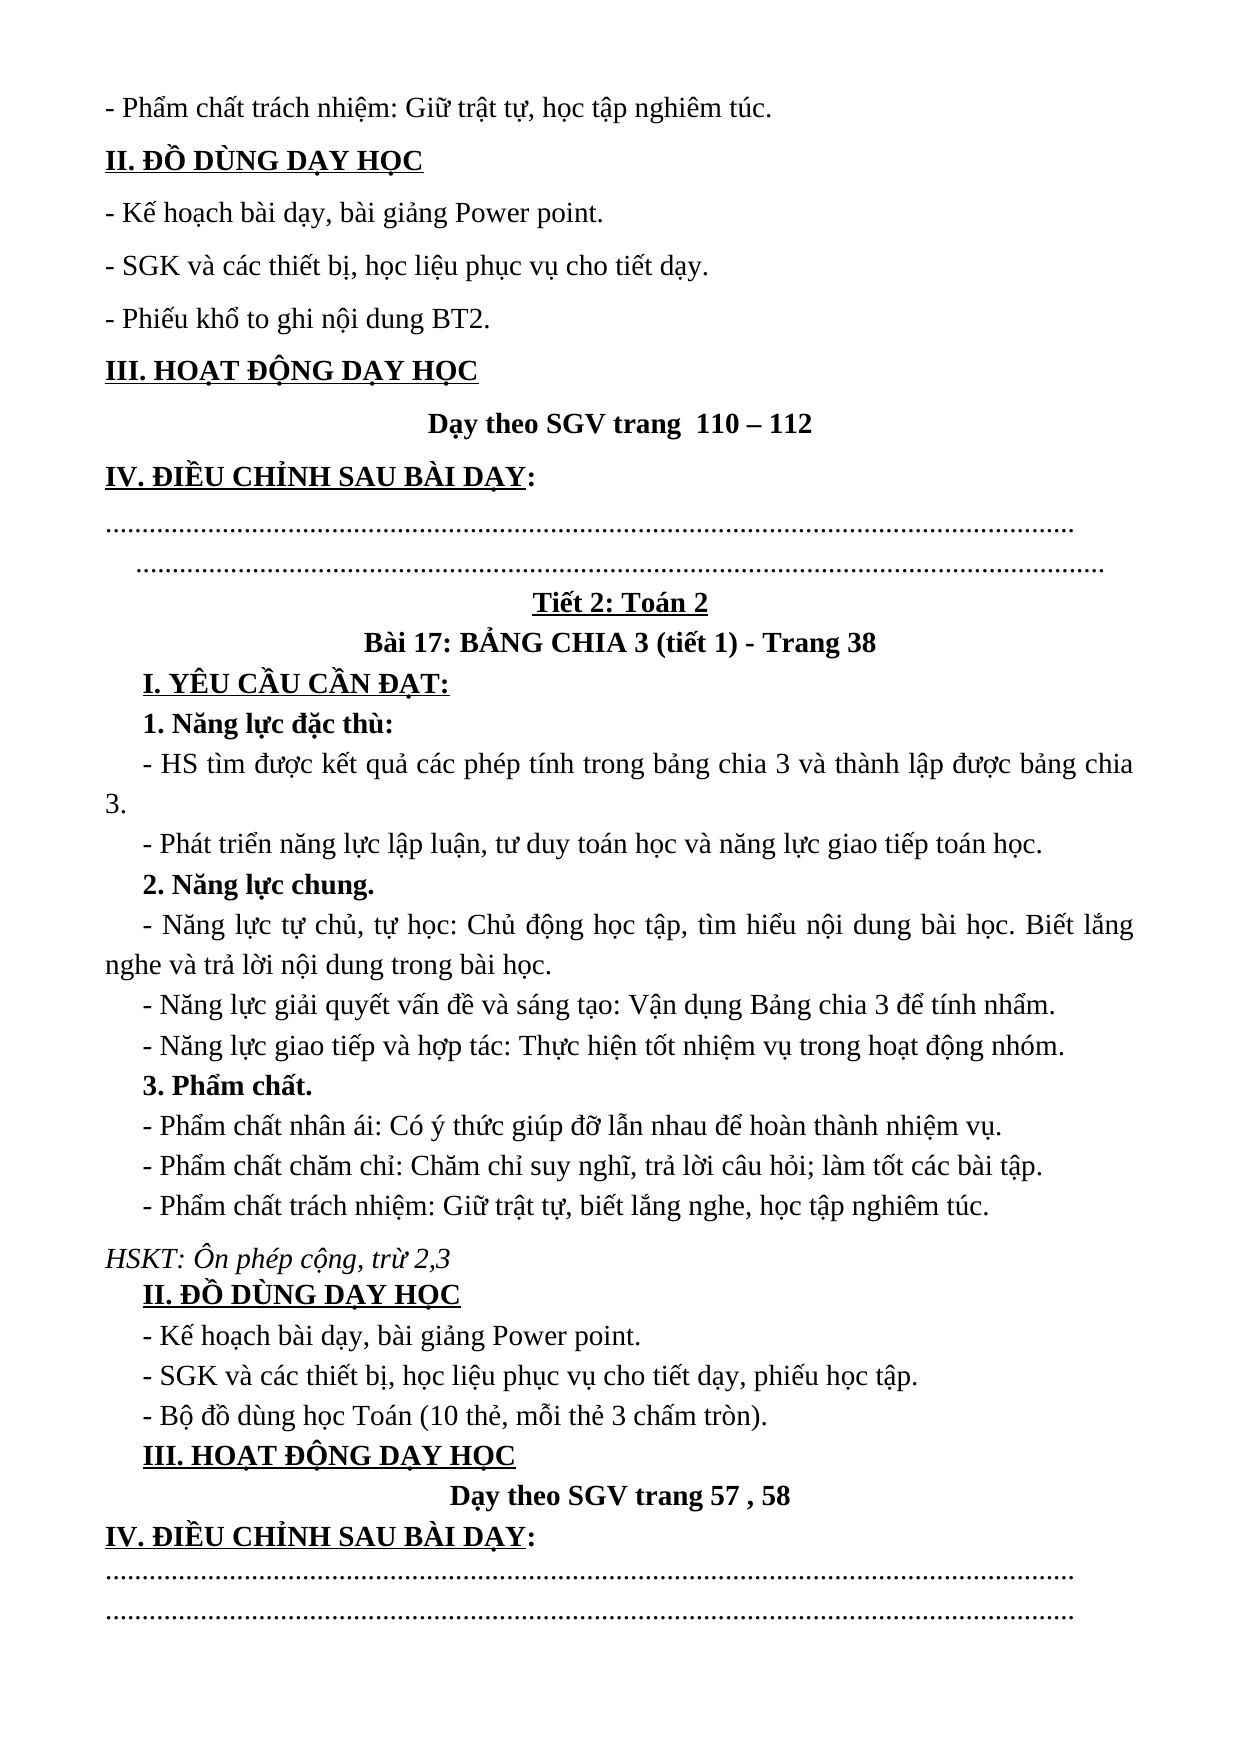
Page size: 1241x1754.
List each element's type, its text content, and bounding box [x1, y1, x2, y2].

text - SGK và các thiết bị, học liệu phục vụ cho tiết dạy. [105, 248, 1135, 282]
text - Phẩm chất chăm chỉ: Chăm chỉ suy nghĩ, trả lời câu hỏi; làm tốt các bài tập. [105, 1148, 1135, 1182]
text Bài 17: BẢNG CHIA 3 (tiết 1) - Trang 38 [105, 626, 1135, 659]
text II. ĐỒ DÙNG DẠY HỌC [105, 1277, 1135, 1311]
text - Phẩm chất trách nhiệm: Giữ trật tự, học tập nghiêm túc. [105, 90, 1135, 123]
text III. HOẠT ĐỘNG DẠY HỌC [105, 1438, 1135, 1472]
text ..................................................................................................................................... [105, 1592, 1135, 1626]
text 1. Năng lực đặc thù: [105, 706, 1135, 739]
text - SGK và các thiết bị, học liệu phục vụ cho tiết dạy, phiếu học tập. [105, 1358, 1135, 1391]
text I. YÊU CẦU CẦN ĐẠT: [105, 666, 1135, 699]
text IV. ĐIỀU CHỈNH SAU BÀI DẠY: [105, 459, 1135, 492]
text III. HOẠT ĐỘNG DẠY HỌC [105, 353, 1135, 387]
text HSKT: Ôn phép cộng, trừ 2,3 [105, 1241, 1135, 1275]
text - Phẩm chất trách nhiệm: Giữ trật tự, biết lắng nghe, học tập nghiêm túc. [105, 1188, 1135, 1222]
text - Phát triển năng lực lập luận, tư duy toán học và năng lực giao tiếp toán học. [105, 827, 1135, 860]
text 3. Phẩm chất. [105, 1068, 1135, 1101]
text IV. ĐIỀU CHỈNH SAU BÀI DẠY: [105, 1519, 1135, 1552]
text - Bộ đồ dùng học Toán (10 thẻ, mỗi thẻ 3 chấm tròn). [105, 1398, 1135, 1432]
text Tiết 2: Toán 2 [105, 585, 1135, 619]
text - Kế hoạch bài dạy, bài giảng Power point. [105, 1318, 1135, 1351]
text - Kế hoạch bài dạy, bài giảng Power point. [105, 195, 1135, 229]
text ..................................................................................................................................... [105, 505, 1135, 538]
text - HS tìm được kết quả các phép tính trong bảng chia 3 và thành lập được bảng chia 3. [105, 746, 1135, 820]
text Dạy theo SGV trang 110 – 112 [105, 406, 1135, 440]
text ..................................................................................................................................... [105, 545, 1135, 579]
text - Năng lực tự chủ, tự học: Chủ động học tập, tìm hiểu nội dung bài học. Biết lắng nghe và trả lời nội dung trong bài học. [105, 907, 1135, 981]
text ..................................................................................................................................... [105, 1552, 1135, 1586]
text - Phẩm chất nhân ái: Có ý thức giúp đỡ lẫn nhau để hoàn thành nhiệm vụ. [105, 1108, 1135, 1142]
text - Năng lực giao tiếp và hợp tác: Thực hiện tốt nhiệm vụ trong hoạt động nhóm. [105, 1028, 1135, 1061]
text 2. Năng lực chung. [105, 867, 1135, 900]
text - Năng lực giải quyết vấn đề và sáng tạo: Vận dụng Bảng chia 3 để tính nhẩm. [105, 987, 1135, 1021]
text - Phiếu khổ to ghi nội dung BT2. [105, 301, 1135, 334]
text Dạy theo SGV trang 57 , 58 [105, 1478, 1135, 1512]
text II. ĐỒ DÙNG DẠY HỌC [105, 143, 1135, 176]
